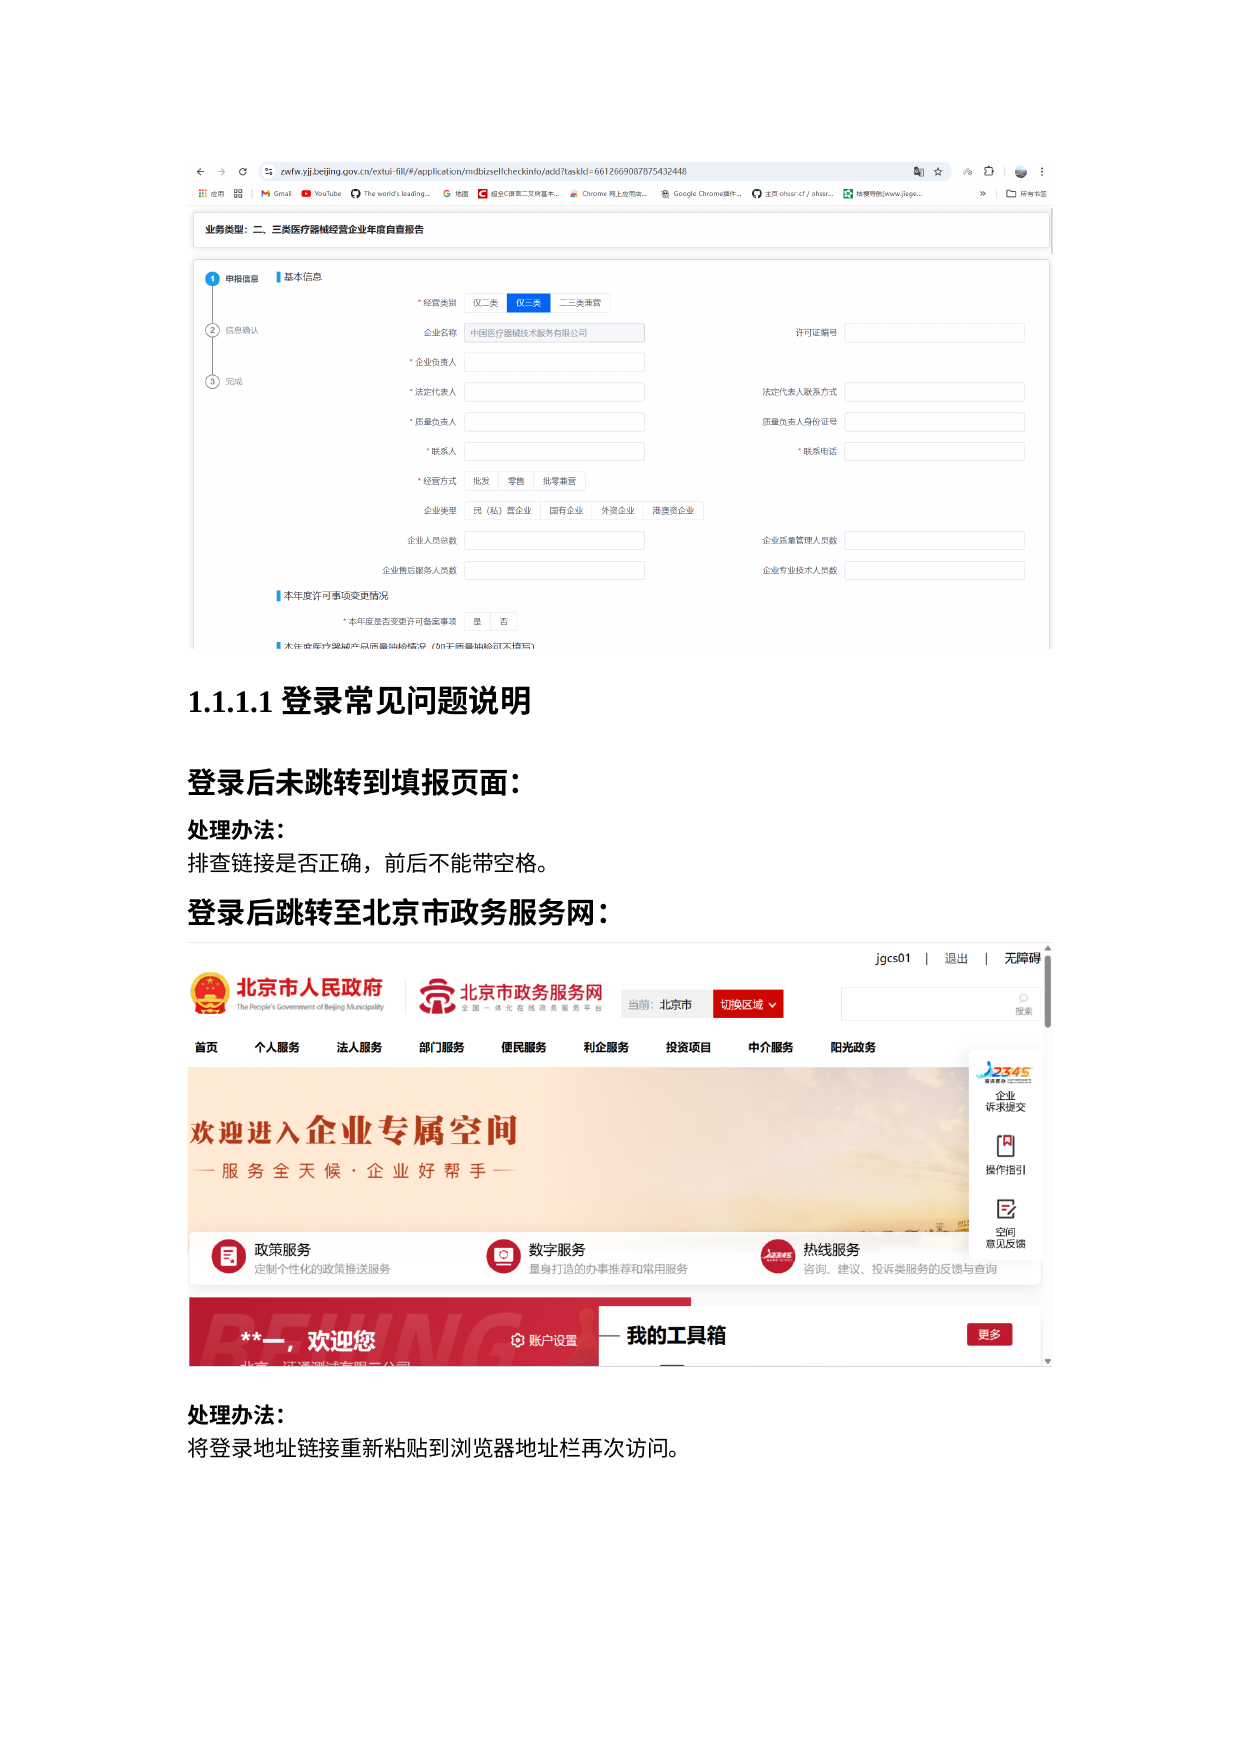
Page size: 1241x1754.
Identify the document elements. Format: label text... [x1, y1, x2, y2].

text 处理办法： [187, 1398, 1053, 1430]
text 登录后未跳转到填报页面： [187, 748, 1053, 813]
text 排查链接是否正确，前后不能带空格。 [187, 845, 1053, 878]
picture [187, 942, 1053, 1367]
text 登录后跳转至北京市政务服务网： [187, 878, 1053, 942]
picture [187, 162, 1053, 649]
text 将登录地址链接重新粘贴到浏览器地址栏再次访问。 [187, 1430, 1053, 1463]
text 登录常见问题说明 [187, 666, 1053, 731]
text 处理办法： [187, 813, 1053, 845]
